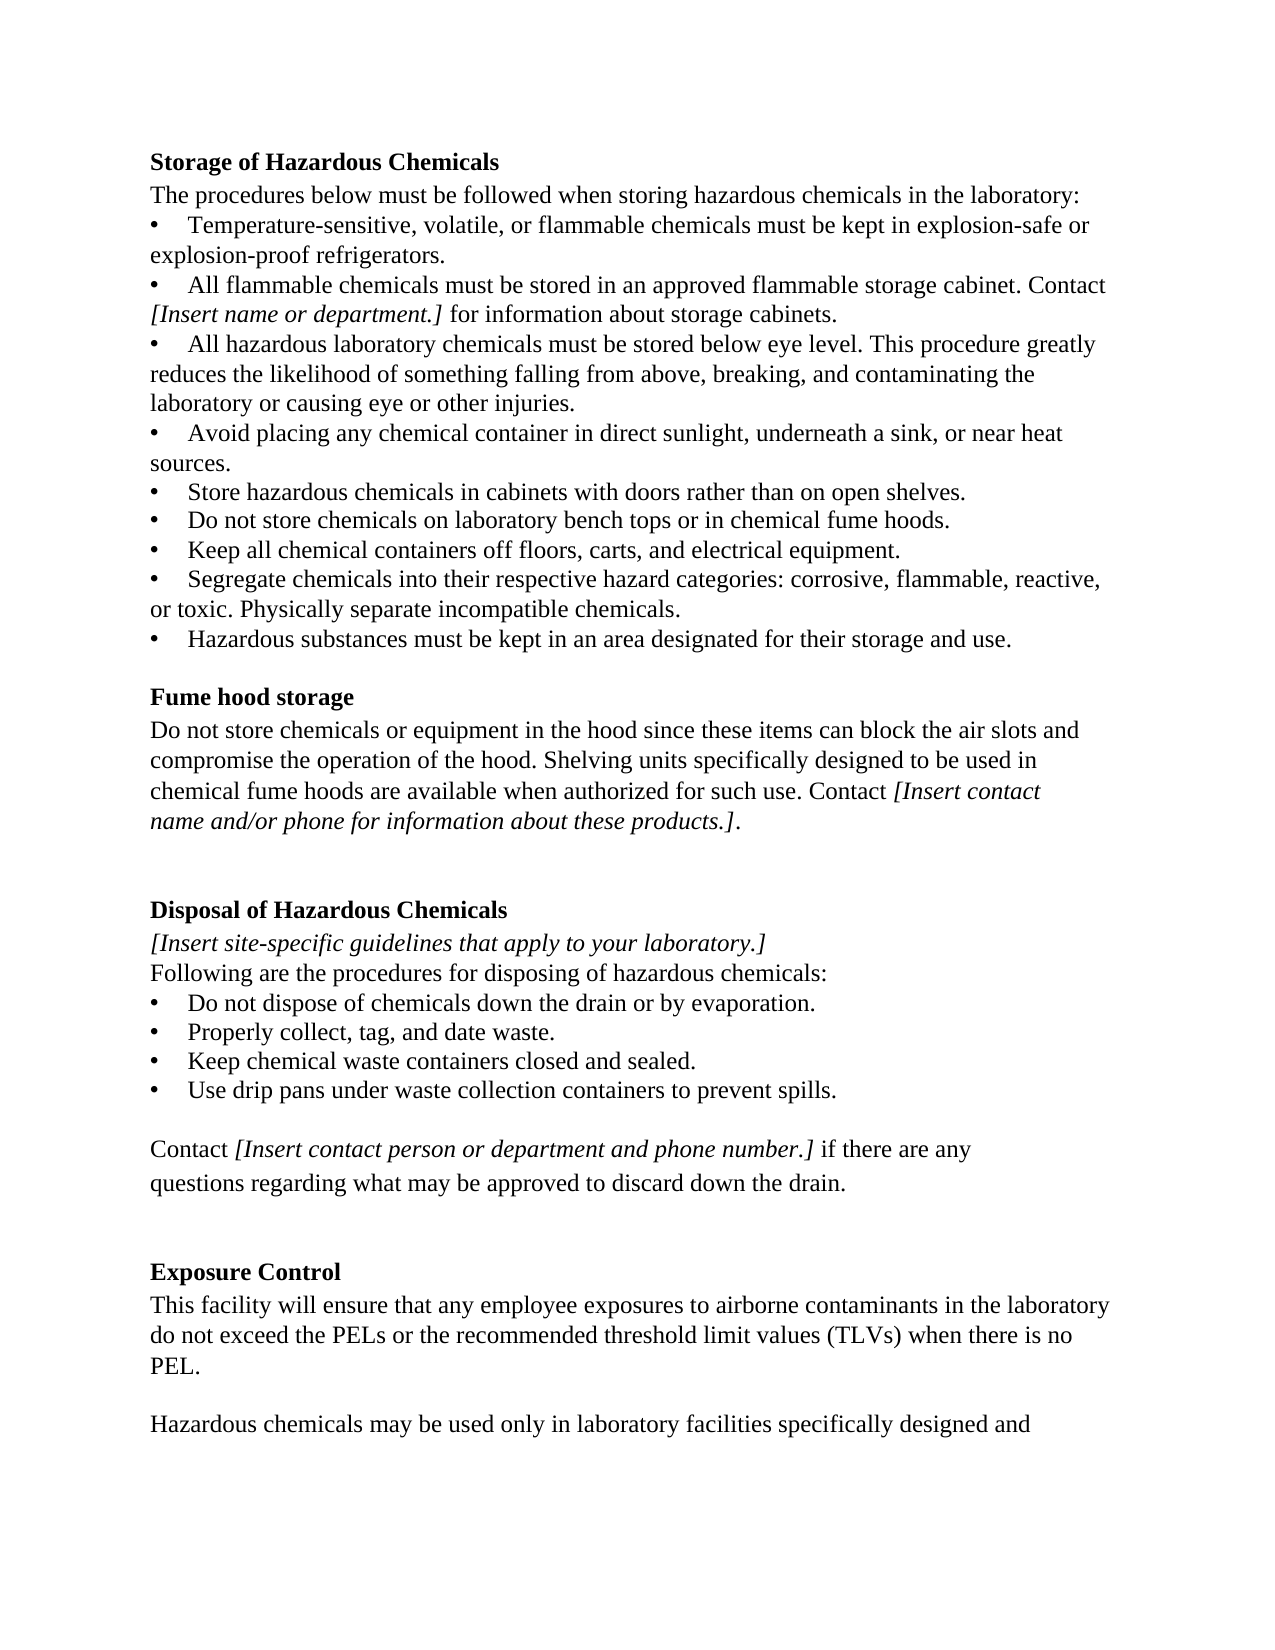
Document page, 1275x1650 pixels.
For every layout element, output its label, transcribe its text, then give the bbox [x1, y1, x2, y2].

text Disposal of Hazardous Chemicals [150, 895, 1125, 923]
list Keep all chemical containers off floors, carts, and electrical equipment. [150, 535, 1125, 564]
list Do not store chemicals on laboratory bench tops or in chemical fume hoods. [150, 506, 1125, 534]
text Exposure Control [150, 1257, 1125, 1286]
text Hazardous chemicals may be used only in laboratory facilities specifically designed and [150, 1409, 1125, 1438]
list Keep chemical waste containers closed and sealed. [150, 1046, 1125, 1075]
text This facility will ensure that any employee exposures to airborne contaminants in the laboratory do not exceed the PELs or the recommended threshold limit values (TLVs) when there is no PEL. [150, 1290, 1110, 1380]
text Storage of Hazardous Chemicals [150, 147, 1125, 176]
list All hazardous laboratory chemicals must be stored below eye level. This procedure greatly reduces the likelihood of something falling from above, breaking, and contaminating the laboratory or causing eye or other injuries. [150, 329, 1125, 417]
text Do not store chemicals or equipment in the hood since these items can block the air slots and compromise the operation of the hood. Shelving units specifically designed to be used in chemical fume hoods are available when authorized for such use. Contact [Insert contact name and/or phone for information about these products.]. [150, 715, 1102, 835]
text Fume hood storage [150, 682, 1125, 711]
list Temperature-sensitive, volatile, or flammable chemicals must be kept in explosion-safe or explosion-proof refrigerators. [150, 211, 1125, 269]
list Use drip pans under waste collection containers to prevent spills. [150, 1075, 1125, 1104]
text Following are the procedures for disposing of hazardous chemicals: [150, 958, 1125, 987]
text The procedures below must be followed when storing hazardous chemicals in the laboratory: [150, 180, 1125, 209]
list Store hazardous chemicals in cabinets with doors rather than on open shelves. [150, 477, 1125, 506]
text [Insert site-specific guidelines that apply to your laboratory.] [150, 928, 1125, 957]
list Properly collect, tag, and date waste. [150, 1017, 1125, 1045]
list Do not dispose of chemicals down the drain or by evaporation. [150, 988, 1125, 1017]
list Hazardous substances must be kept in an area designated for their storage and use. [150, 624, 1125, 653]
list Segregate chemicals into their respective hazard categories: corrosive, flammable, reactive, or toxic. Physically separate incompatible chemicals. [150, 564, 1125, 623]
list Avoid placing any chemical container in direct sunlight, underneath a sink, or near heat sources. [150, 418, 1125, 476]
list All flammable chemicals must be stored in an approved flammable storage cabinet. Contact [Insert name or department.] for information about storage cabinets. [150, 270, 1125, 328]
text Contact [Insert contact person or department and phone number.] if there are any questions regarding what may be approved to discard down the drain. [150, 1134, 1069, 1197]
